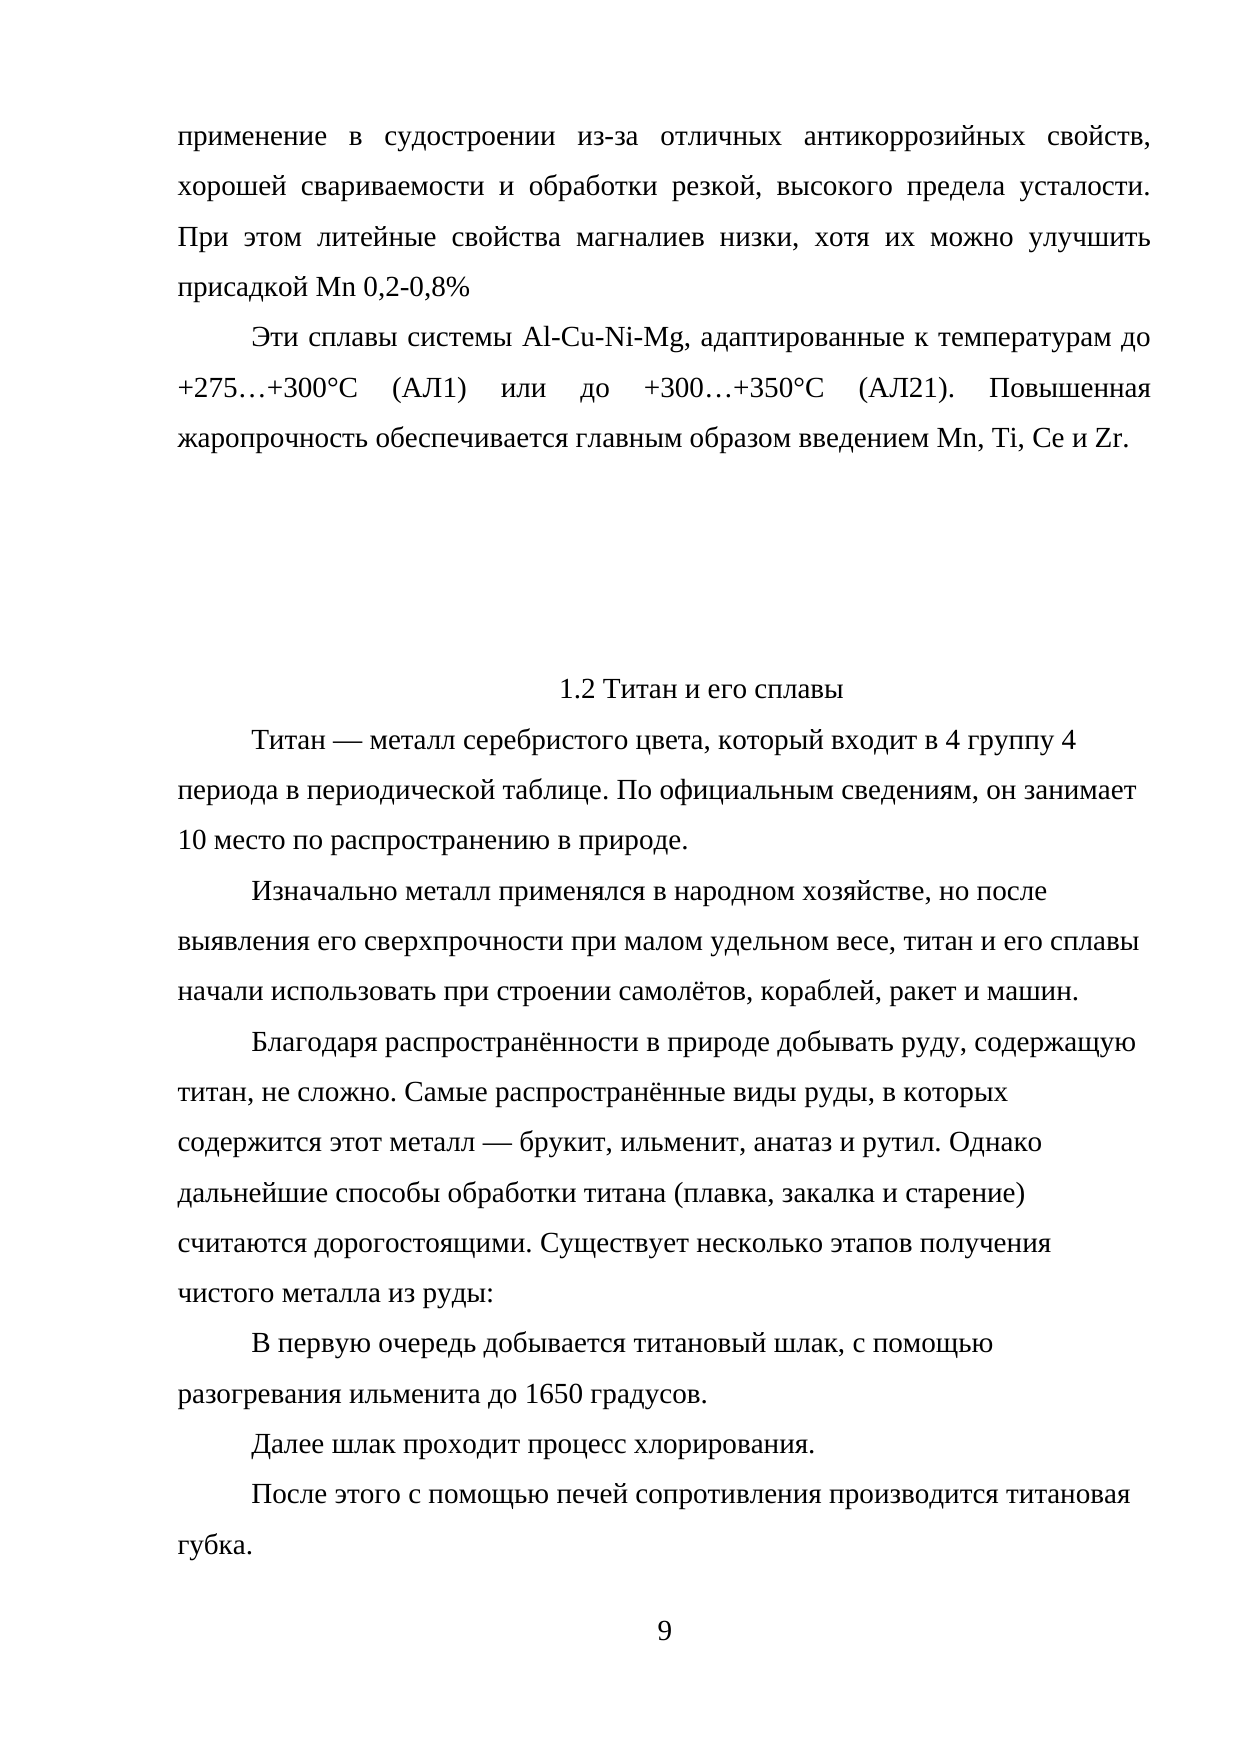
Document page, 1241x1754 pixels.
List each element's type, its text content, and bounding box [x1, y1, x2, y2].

text После этого с помощью печей сопротивления производится титановая губка. [177, 1477, 1152, 1560]
text Изначально металл применялся в народном хозяйстве, но после выявления его сверхпрочности при малом удельном весе, титан и его сплавы начали использовать при строении самолётов, кораблей, ракет и машин. [177, 873, 1152, 1007]
text В первую очередь добывается титановый шлак, с помощью разогревания ильменита до 1650 градусов. [177, 1326, 1152, 1409]
text Титан — металл серебристого цвета, который входит в 4 группу 4 периода в периодической таблице. По официальным сведениям, он занимает 10 место по распространению в природе. [177, 722, 1152, 856]
text 1.2 Титан и его сплавы [177, 672, 1152, 705]
text Эти сплавы системы Al-Cu-Ni-Mg, адаптированные к температурам до +275…+300°С (АЛ1) или до +300…+350°С (АЛ21). Повышенная жаропрочность обеспечивается главным образом введением Mn, Ti, Ce и Zr. [177, 319, 1152, 453]
text Далее шлак проходит процесс хлорирования. [177, 1426, 1152, 1460]
text Благодаря распространённости в природе добывать руду, содержащую титан, не сложно. Самые распространённые виды руды, в которых содержится этот металл — брукит, ильменит, анатаз и рутил. Однако дальнейшие способы обработки титана (плавка, закалка и старение) считаются дорогостоящими. Существует несколько этапов получения чистого металла из руды: [177, 1024, 1152, 1309]
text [177, 118, 1152, 303]
